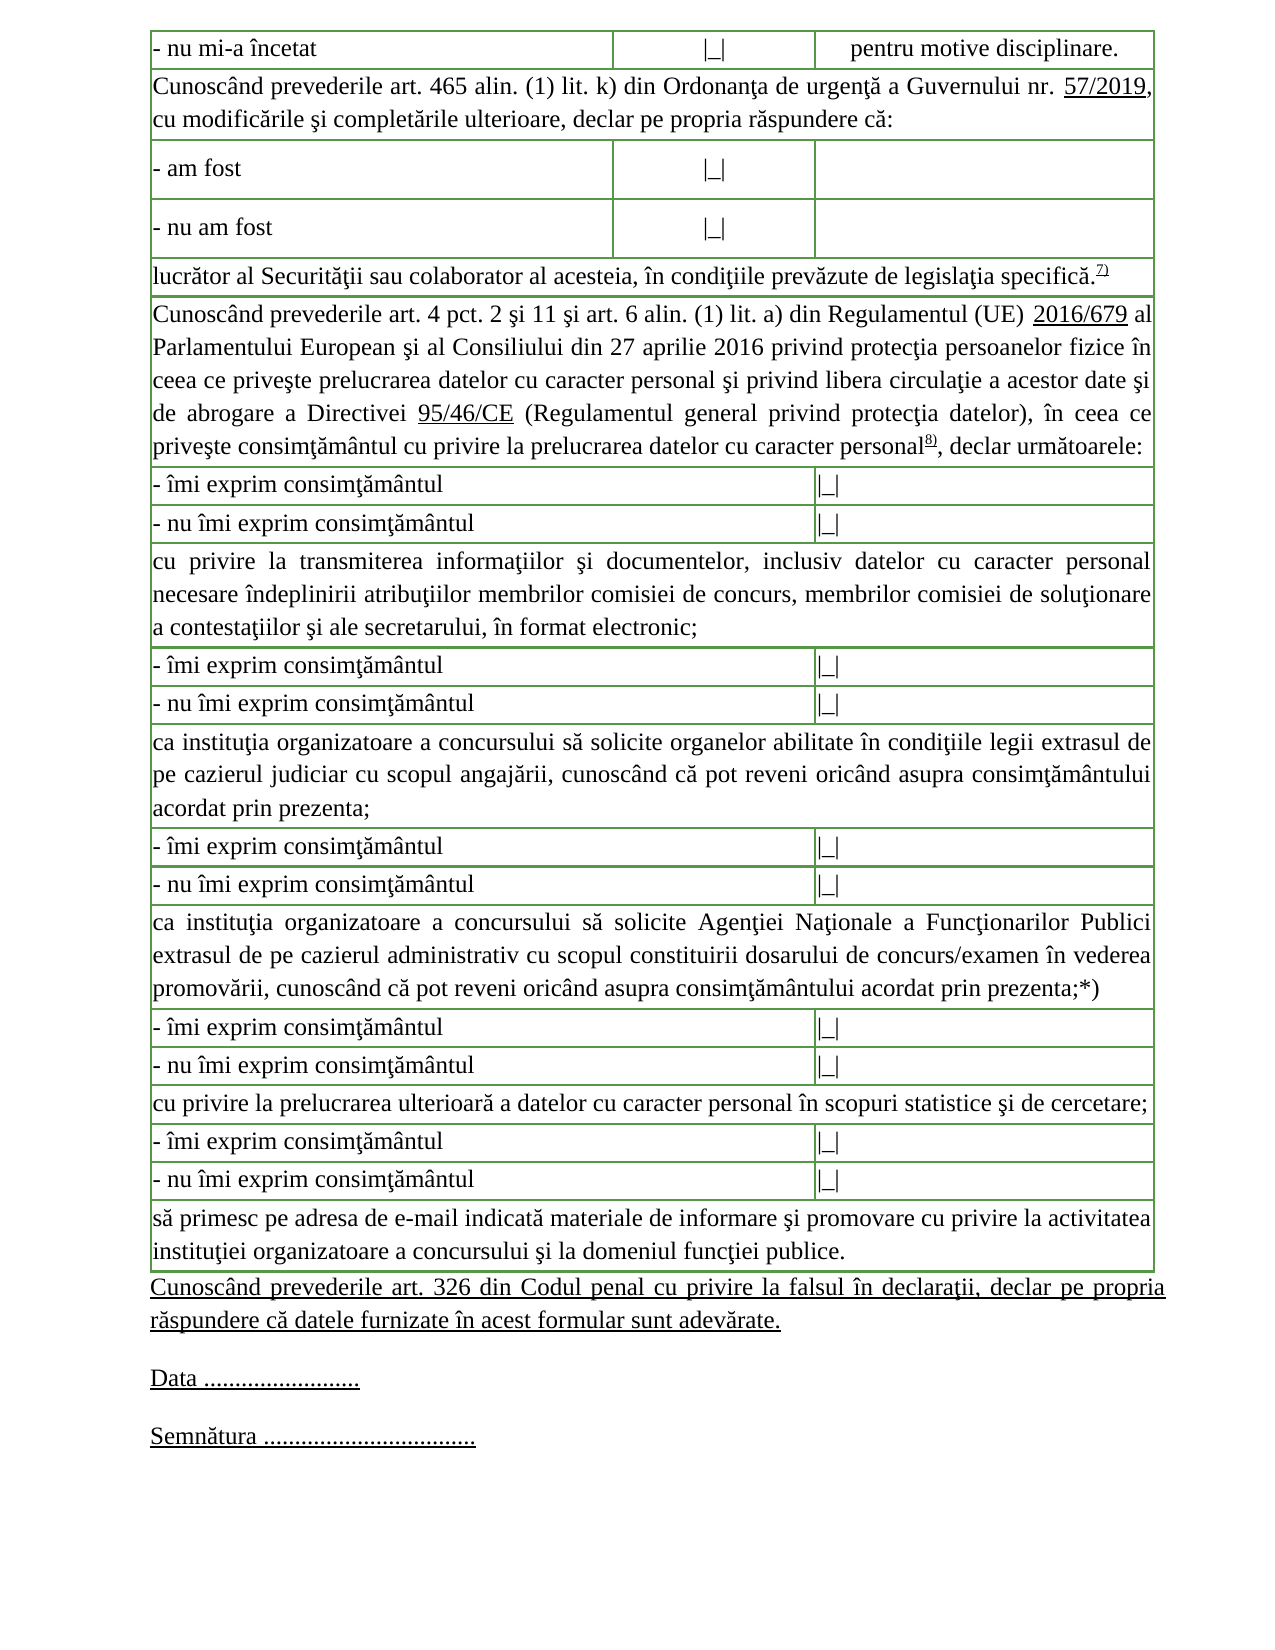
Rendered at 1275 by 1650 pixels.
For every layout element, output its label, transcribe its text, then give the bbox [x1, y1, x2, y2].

table_cell să primesc pe adresa de e-mail indicată materiale de informare şi promovare cu privire la activitatea instituţiei organizatoare a concursului şi la domeniul funcţiei publice. [152, 1201, 1153, 1270]
table_cell lucrător al Securităţii sau colaborator al acesteia, în condiţiile prevăzute de legislaţia specifică.7) [152, 259, 1153, 295]
table_cell |_| [614, 200, 814, 257]
table_cell - îmi exprim consimţământul [152, 1010, 814, 1046]
table_cell |_| [614, 32, 814, 68]
table_cell Cunoscând prevederile art. 465 alin. (1) lit. k) din Ordonanţa de urgenţă a Guvernului nr. 57/2019, cu modificările şi completările ulterioare, declar pe propria răspundere că: [152, 70, 1153, 139]
table_cell [816, 200, 1153, 257]
table_cell - îmi exprim consimţământul [152, 1125, 814, 1161]
table_cell [816, 141, 1153, 198]
table_cell - nu mi-a încetat [152, 32, 612, 68]
table_cell - nu îmi exprim consimţământul [152, 687, 814, 723]
table_cell - îmi exprim consimţământul [152, 829, 814, 865]
table_cell |_| [816, 468, 1153, 504]
table_cell - îmi exprim consimţământul [152, 649, 814, 685]
table_cell ca instituţia organizatoare a concursului să solicite Agenţiei Naţionale a Funcţionarilor Publici extrasul de pe cazierul administrativ cu scopul constituirii dosarului de concurs/examen în vederea promovării, cunoscând că pot reveni oricând asupra consimţământului acordat prin prezenta;*) [152, 906, 1153, 1008]
table_cell |_| [816, 1048, 1153, 1084]
text Semnătura .................................. [150, 1421, 1167, 1450]
table_cell - îmi exprim consimţământul [152, 468, 814, 504]
table_cell - nu îmi exprim consimţământul [152, 1163, 814, 1199]
table_cell - nu îmi exprim consimţământul [152, 506, 814, 542]
table_cell |_| [816, 1125, 1153, 1161]
table_cell |_| [816, 506, 1153, 542]
table_cell - nu am fost [152, 200, 612, 257]
table_cell ca instituţia organizatoare a concursului să solicite organelor abilitate în condiţiile legii extrasul de pe cazierul judiciar cu scopul angajării, cunoscând că pot reveni oricând asupra consimţământului acordat prin prezenta; [152, 725, 1153, 827]
table_cell cu privire la prelucrarea ulterioară a datelor cu caracter personal în scopuri statistice şi de cercetare; [152, 1086, 1153, 1123]
table_cell |_| [816, 868, 1153, 904]
table_cell Cunoscând prevederile art. 4 pct. 2 şi 11 şi art. 6 alin. (1) lit. a) din Regulamentul (UE) 2016/679 al Parlamentului European şi al Consiliului din 27 aprilie 2016 privind protecţia persoanelor fizice în ceea ce priveşte prelucrarea datelor cu caracter personal şi privind libera circulaţie a acestor date şi de abrogare a Directivei 95/46/CE (Regulamentul general privind protecţia datelor), în ceea ce priveşte consimţământul cu privire la prelucrarea datelor cu caracter personal8), declar următoarele: [152, 298, 1153, 466]
table_cell - am fost [152, 141, 612, 198]
table_cell cu privire la transmiterea informaţiilor şi documentelor, inclusiv datelor cu caracter personal necesare îndeplinirii atribuţiilor membrilor comisiei de concurs, membrilor comisiei de soluţionare a contestaţiilor şi ale secretarului, în format electronic; [152, 544, 1153, 646]
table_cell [816, 32, 1153, 68]
table_cell - nu îmi exprim consimţământul [152, 868, 814, 904]
table_cell |_| [816, 687, 1153, 723]
table_cell |_| [816, 1010, 1153, 1046]
text Data ......................... [150, 1363, 1167, 1392]
table_cell |_| [816, 829, 1153, 865]
table_cell |_| [816, 1163, 1153, 1199]
text Cunoscând prevederile art. 326 din Codul penal cu privire la falsul în declaraţii, declar pe propria răspundere că datele furnizate în acest formular sunt adevărate. [150, 1272, 1167, 1334]
table_cell |_| [614, 141, 814, 198]
table_cell - nu îmi exprim consimţământul [152, 1048, 814, 1084]
table_cell |_| [816, 649, 1153, 685]
